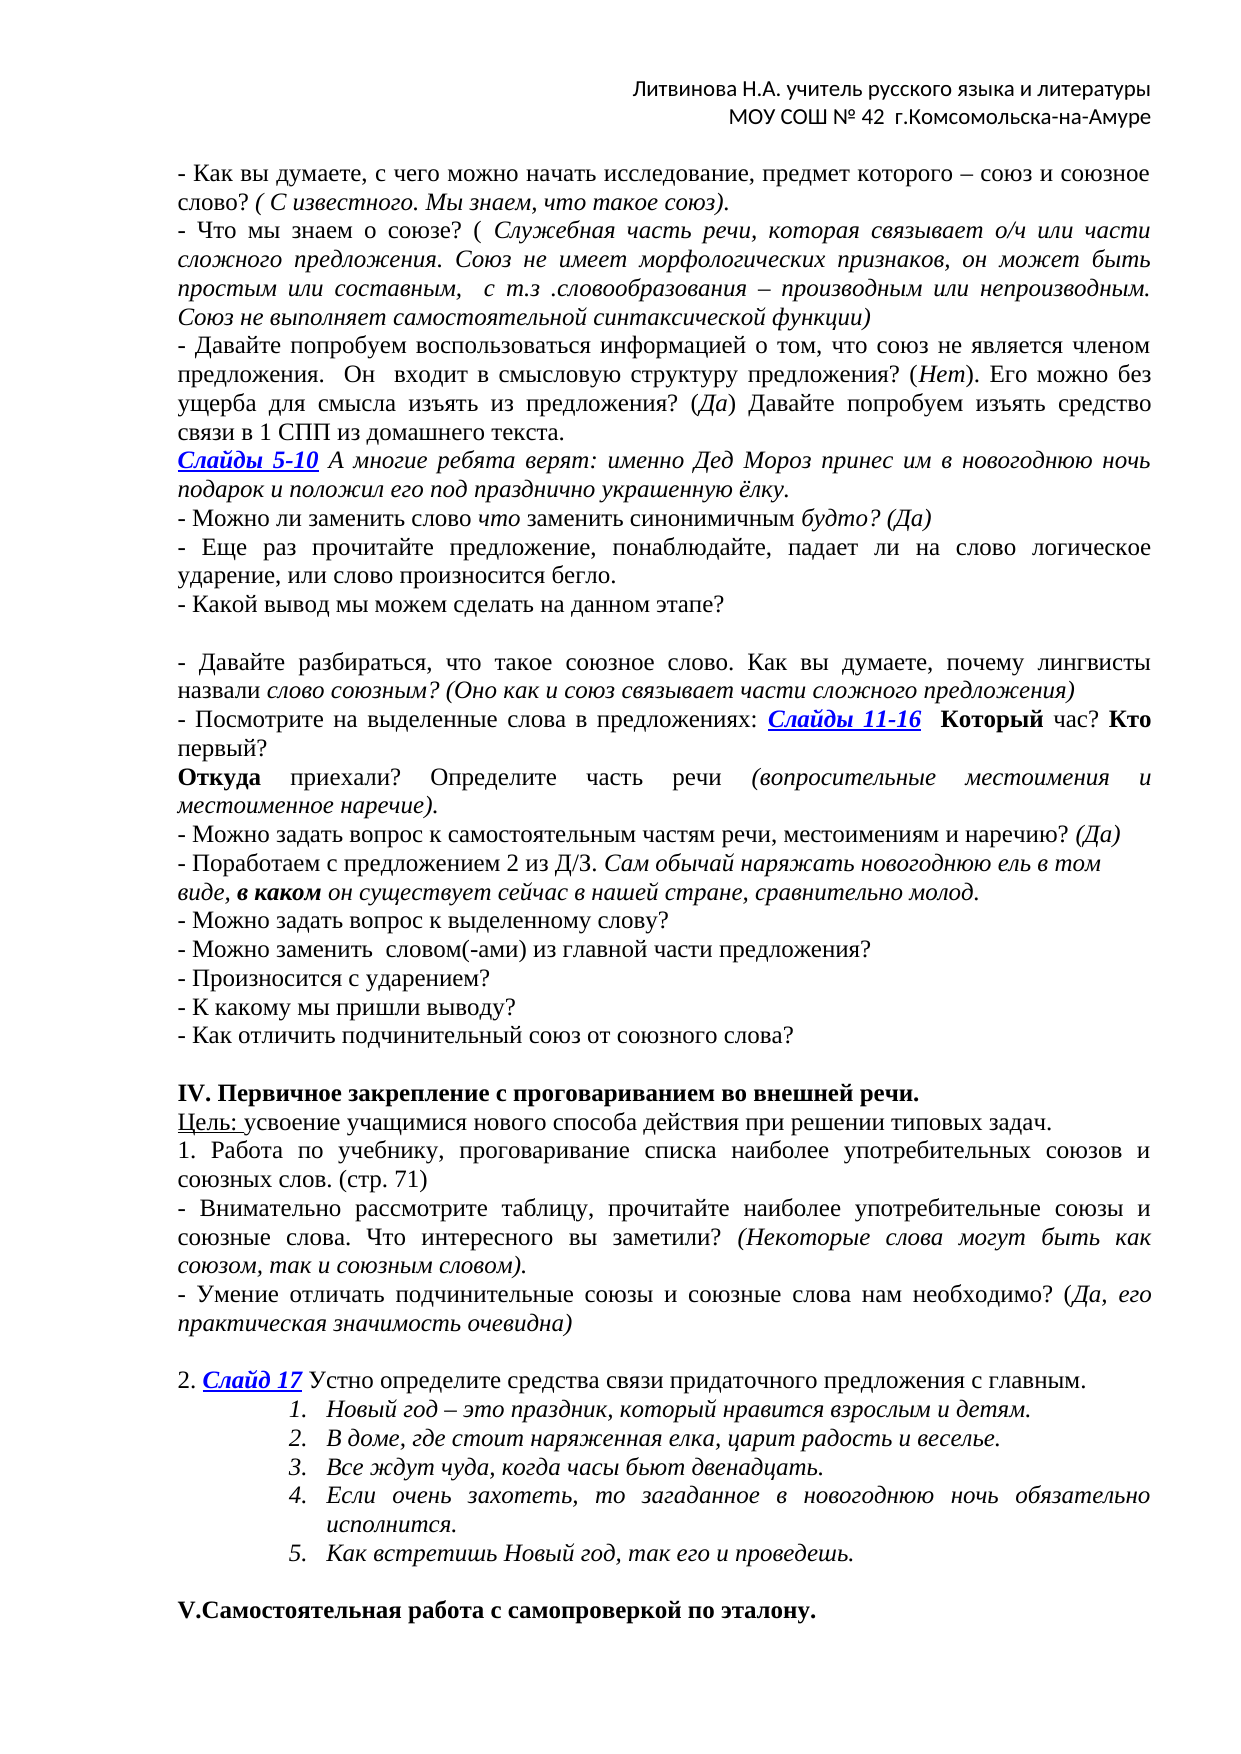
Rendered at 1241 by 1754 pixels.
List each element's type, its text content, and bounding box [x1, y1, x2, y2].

text - К какому мы пришли выводу? [177, 992, 1152, 1020]
text - Посмотрите на выделенные слова в предложениях: Слайды 11-16 Который час? Кто первый? [177, 704, 1152, 762]
list Если очень захотеть, то загаданное в новогоднюю ночь обязательно исполнится. [288, 1480, 1152, 1538]
text IV. Первичное закрепление с проговариванием во внешней речи. [177, 1078, 1152, 1107]
text V.Самостоятельная работа с самопроверкой по эталону. [177, 1595, 1152, 1624]
list Все ждут чуда, когда часы бьют двенадцать. [288, 1452, 1152, 1480]
text - Давайте попробуем воспользоваться информацией о том, что союз не является членом предложения. Он входит в смысловую структуру предложения? (Нет). Его можно без ущерба для смысла изъять из предложения? (Да) Давайте попробуем изъять средство связи в 1 СПП из домашнего текста. [177, 330, 1152, 445]
text - Какой вывод мы можем сделать на данном этапе? [177, 589, 1152, 618]
text - Что мы знаем о союзе? ( Служебная часть речи, которая связывает о/ч или части сложного предложения. Союз не имеет морфологических признаков, он может быть простым или составным, с т.з .словообразования – производным или непроизводным. Союз не выполняет самостоятельной синтаксической функции) [177, 215, 1152, 330]
text - Можно ли заменить слово что заменить синонимичным будто? (Да) [177, 503, 1152, 532]
text - Можно задать вопрос к самостоятельным частям речи, местоимениям и наречию? (Да) [177, 819, 1152, 848]
text - Давайте разбираться, что такое союзное слово. Как вы думаете, почему лингвисты назвали слово союзным? (Оно как и союз связывает части сложного предложения) [177, 647, 1152, 704]
list В доме, где стоит наряженная елка, царит радость и веселье. [288, 1423, 1152, 1452]
text 2. Слайд 17 Устно определите средства связи придаточного предложения с главным. [177, 1365, 1152, 1394]
text - Можно задать вопрос к выделенному слову? [177, 905, 1152, 934]
text - Внимательно рассмотрите таблицу, прочитайте наиболее употребительные союзы и союзные слова. Что интересного вы заметили? (Некоторые слова могут быть как союзом, так и союзным словом). [177, 1193, 1152, 1279]
text - Как вы думаете, с чего можно начать исследование, предмет которого – союз и союзное слово? ( С известного. Мы знаем, что такое союз). [177, 158, 1152, 215]
text Цель: усвоение учащимися нового способа действия при решении типовых задач. [177, 1107, 1152, 1135]
text Откуда приехали? Определите часть речи (вопросительные местоимения и местоименное наречие). [177, 762, 1152, 819]
list Как встретишь Новый год, так его и проведешь. [288, 1538, 1152, 1567]
text - Умение отличать подчинительные союзы и союзные слова нам необходимо? (Да, его практическая значимость очевидна) [177, 1279, 1152, 1337]
text - Произносится с ударением? [177, 963, 1152, 992]
text 1. Работа по учебнику, проговаривание списка наиболее употребительных союзов и союзных слов. (стр. 71) [177, 1135, 1152, 1193]
list Новый год – это праздник, который нравится взрослым и детям. [288, 1394, 1152, 1423]
text - Еще раз прочитайте предложение, понаблюдайте, падает ли на слово логическое ударение, или слово произносится бегло. [177, 532, 1152, 589]
text Слайды 5-10 А многие ребята верят: именно Дед Мороз принес им в новогоднюю ночь подарок и положил его под празднично украшенную ёлку. [177, 445, 1152, 503]
text - Как отличить подчинительный союз от союзного слова? [177, 1020, 1152, 1049]
text - Поработаем с предложением 2 из Д/З. Сам обычай наряжать новогоднюю ель в том виде, в каком он существует сейчас в нашей стране, сравнительно молод. [177, 848, 1152, 905]
text - Можно заменить словом(-ами) из главной части предложения? [177, 934, 1152, 963]
